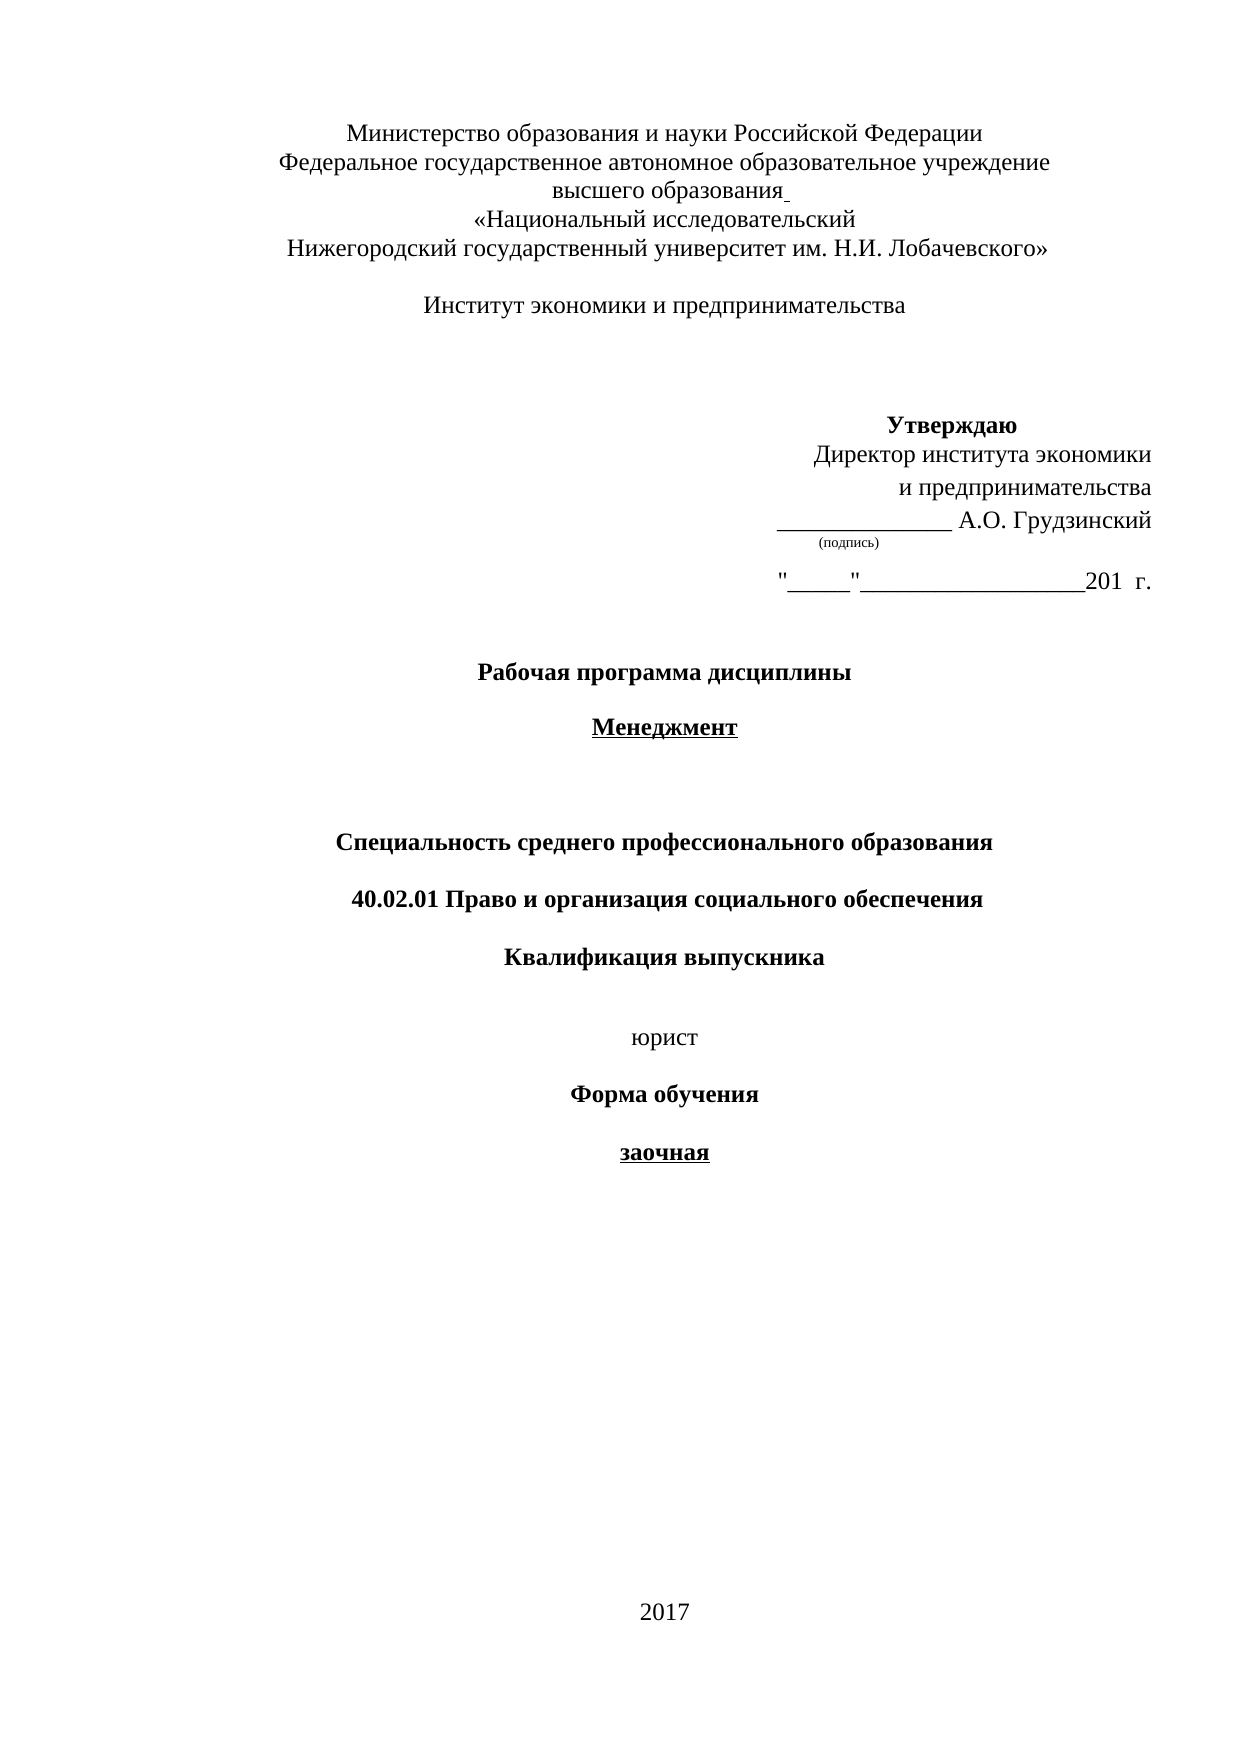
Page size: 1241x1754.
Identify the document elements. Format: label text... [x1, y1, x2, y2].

text 2017 [177, 1597, 1152, 1626]
text Нижегородский государственный университет им. Н.И. Лобачевского» [177, 233, 1152, 262]
text (подпись) [177, 533, 1152, 562]
text 40.02.01 Право и организация социального обеспечения [177, 884, 1152, 913]
text Форма обучения [177, 1079, 1152, 1108]
text Федеральное государственное автономное образовательное учреждение [177, 147, 1152, 176]
text Министерство образования и науки Российской Федерации [177, 118, 1152, 147]
text высшего образования [177, 176, 1152, 204]
text Директор института экономики [177, 439, 1152, 467]
text Менеджмент [177, 714, 1152, 740]
text юрист [177, 1025, 1152, 1051]
text заочная [177, 1137, 1152, 1166]
text Утверждаю [177, 410, 1152, 439]
text и предпринимательства [177, 472, 1152, 500]
text «Национальный исследовательский [177, 204, 1152, 233]
text Квалификация выпускника [177, 942, 1152, 970]
text ______________ А.О. Грудзинский [177, 505, 1152, 533]
text Рабочая программа дисциплины [177, 657, 1152, 686]
text "_____"__________________201 г. [177, 566, 1152, 595]
text Институт экономики и предпринимательства [177, 291, 1152, 319]
text Специальность среднего профессионального образования [177, 827, 1152, 855]
